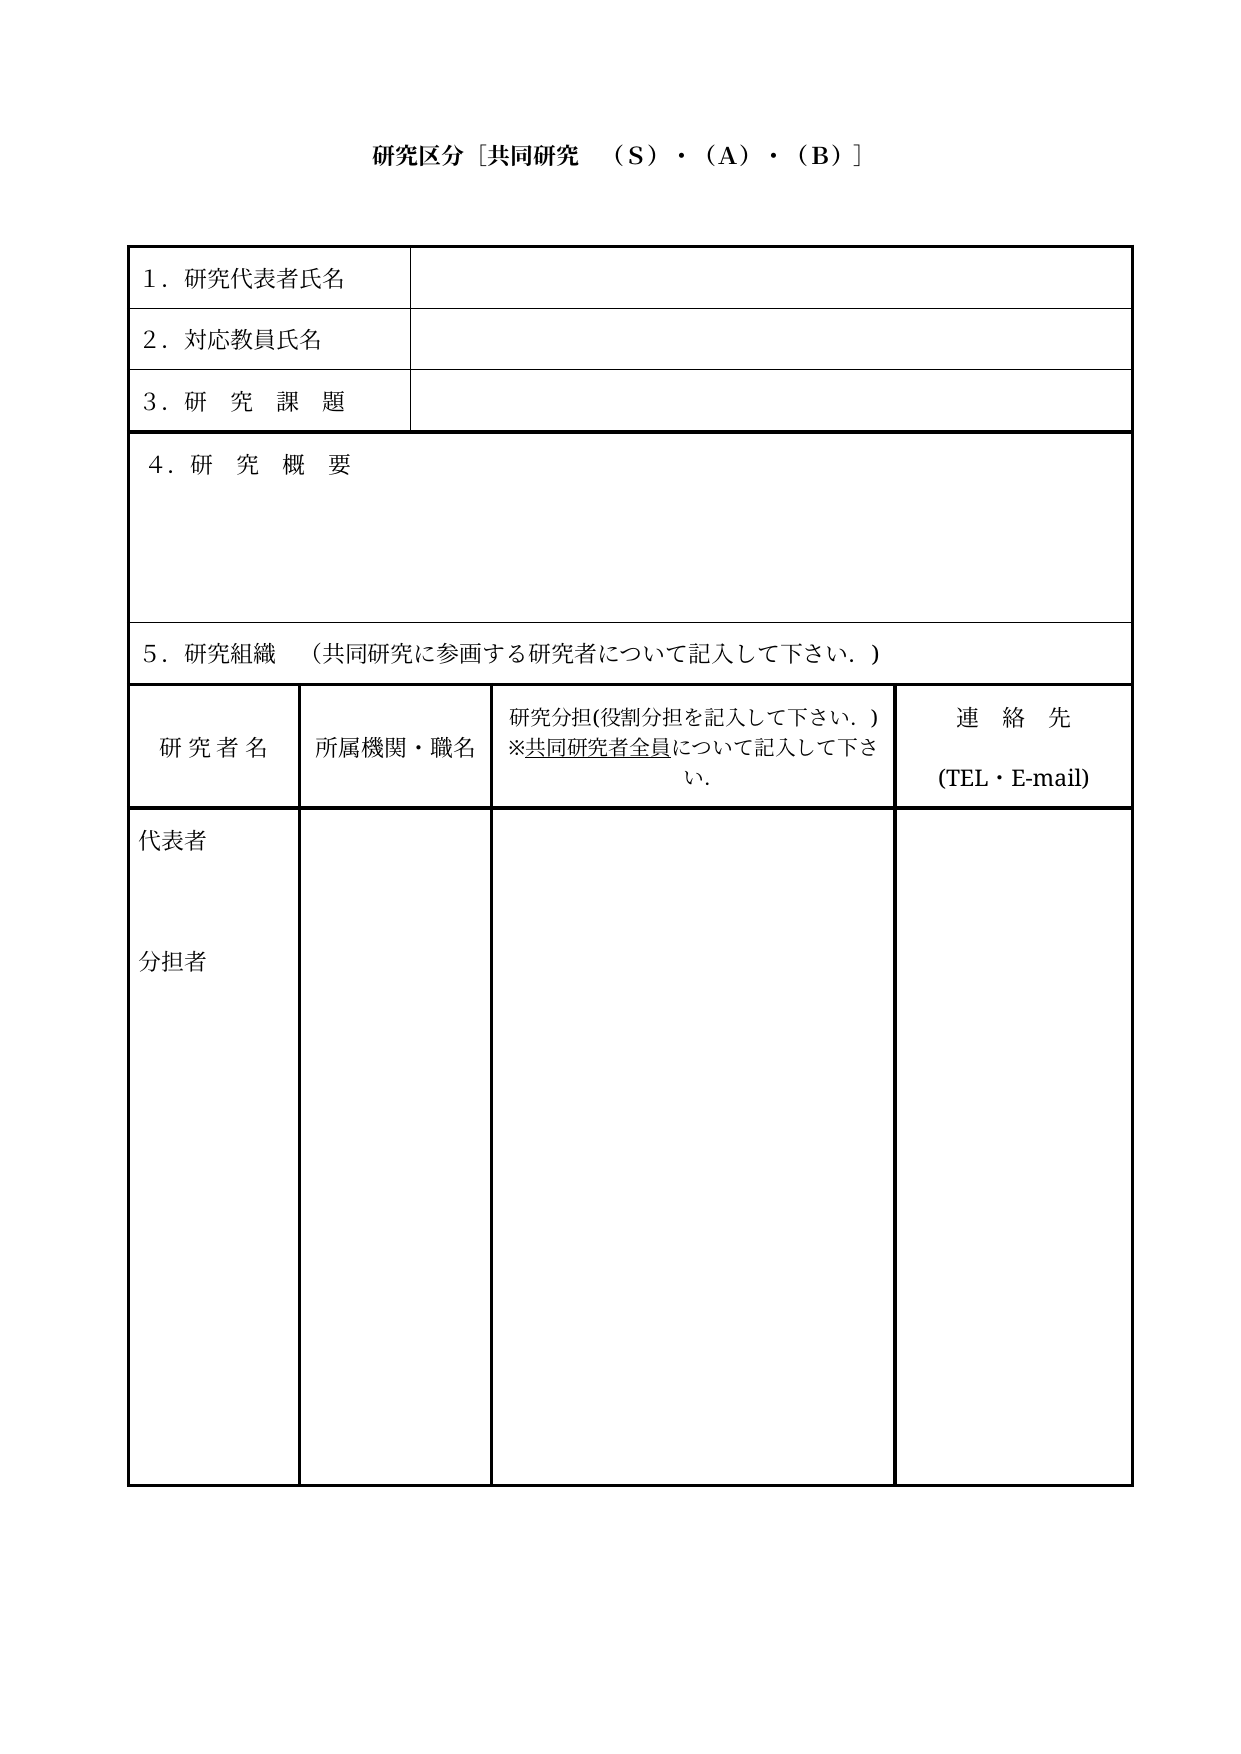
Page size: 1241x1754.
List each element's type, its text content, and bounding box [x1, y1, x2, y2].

table_cell ２．対応教員氏名 [130, 309, 410, 369]
table_cell [411, 309, 1131, 369]
table_cell ４．研 究 概 要 [130, 434, 1131, 622]
table_cell 研 究 者 名 [130, 686, 298, 806]
table_header [411, 248, 1131, 308]
table_cell ３．研 究 課 題 [130, 370, 410, 430]
table_cell 研究分担(役割分担を記入して下さい．) ※共同研究者全員について記入して下さい． [493, 686, 893, 806]
table_cell [493, 810, 893, 1484]
table_cell [897, 810, 1131, 1484]
table_cell [411, 370, 1131, 430]
table_header １．研究代表者氏名 [130, 248, 410, 308]
table_cell [301, 810, 490, 1484]
table_cell 所属機関・職名 [301, 686, 490, 806]
table_cell ５．研究組織 （共同研究に参画する研究者について記入して下さい．) [130, 623, 1131, 683]
table_cell 代表者 分担者 [130, 810, 298, 1484]
table_cell 連 絡 先 (TEL・E-mail) [897, 686, 1131, 806]
text 研究区分［共同研究 （Ｓ）・（Ａ）・（Ｂ）］ [130, 124, 1119, 184]
